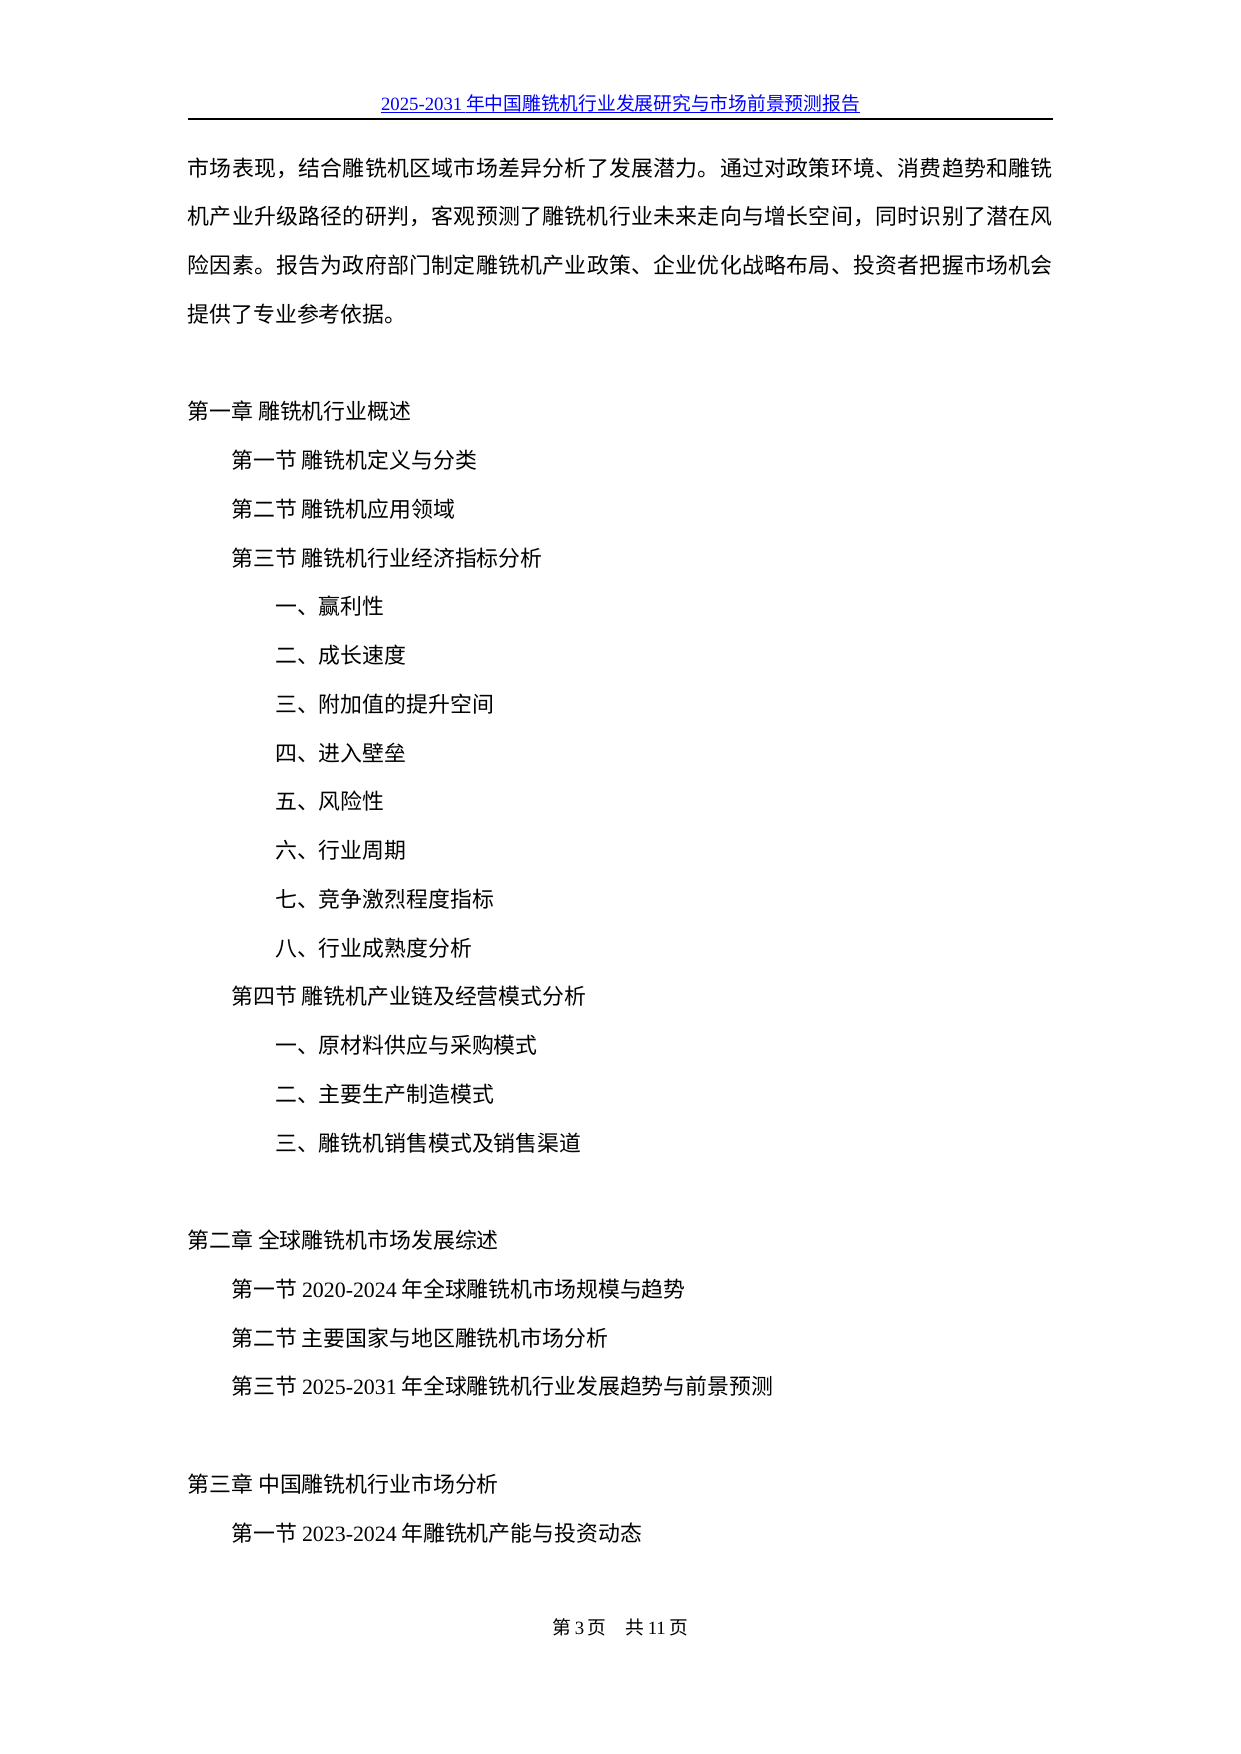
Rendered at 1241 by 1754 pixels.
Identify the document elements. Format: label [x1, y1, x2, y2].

text [187, 150, 1053, 1548]
